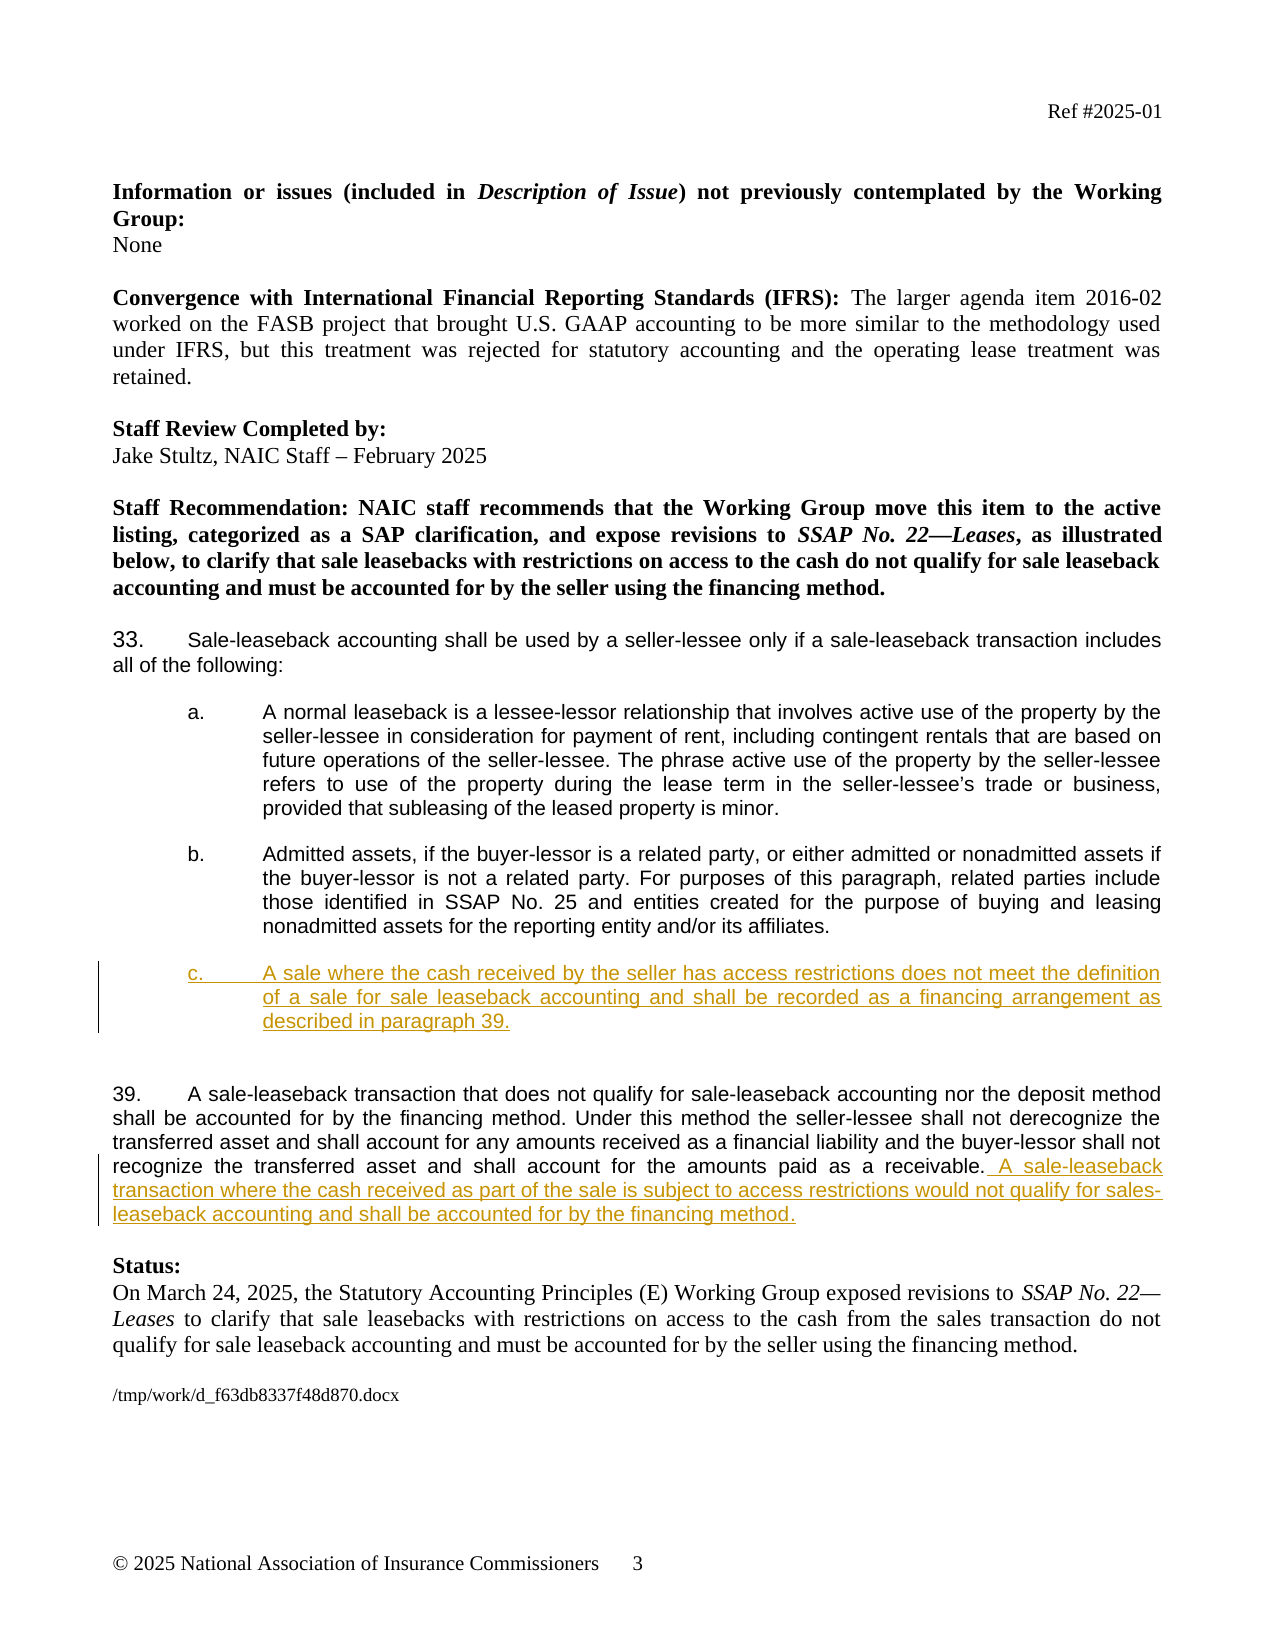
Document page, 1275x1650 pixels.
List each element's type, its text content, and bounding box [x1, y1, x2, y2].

text Convergence with International Financial Reporting Standards (IFRS): The larger agenda item 2016-02 worked on the FASB project that brought U.S. GAAP accounting to be more similar to the methodology used under IFRS, but this treatment was rejected for statutory accounting and the operating lease treatment was retained. [112, 284, 1162, 389]
text Staff Recommendation: NAIC staff recommends that the Working Group move this item to the active listing, categorized as a SAP clarification, and expose revisions to SSAP No. 22—Leases, as illustrated below, to clarify that sale leasebacks with restrictions on access to the cash do not qualify for sale leaseback accounting and must be accounted for by the seller using the financing method. [112, 494, 1162, 600]
text None [112, 231, 1162, 257]
list Sale-leaseback accounting shall be used by a seller-lessee only if a sale-leaseback transaction includes all of the following: [112, 626, 1162, 677]
text https://naiconline.sharepoint.com/teams/FRSStatutoryAccounting/National Meetings/A. National Meeting Materials/2025/03-24-25 Spring National Meeting/Exposures/25-01 - Lease Clarification.docx [112, 1384, 1162, 1406]
text Status: [112, 1252, 1162, 1278]
text 39. A sale-leaseback transaction that does not qualify for sale-leaseback accounting nor the deposit method shall be accounted for by the financing method. Under this method the seller-lessee shall not derecognize the transferred asset and shall account for any amounts received as a financial liability and the buyer-lessor shall not recognize the transferred asset and shall account for the amounts paid as a receivable. [112, 1200, 1162, 1226]
text b. Admitted assets, if the buyer-lessor is a related party, or either admitted or nonadmitted assets if the buyer-lessor is not a related party. For purposes of this paragraph, related parties include those identified in SSAP No. 25 and entities created for the purpose of buying and leasing nonadmitted assets for the reporting entity and/or its affiliates. [187, 842, 1162, 938]
text a. A normal leaseback is a lessee-lessor relationship that involves active use of the property by the seller-lessee in consideration for payment of rent, including contingent rentals that are based on future operations of the seller-lessee. The phrase active use of the property by the seller-lessee refers to use of the property during the lease term in the seller-lessee’s trade or business, provided that subleasing of the leased property is minor. [187, 699, 1162, 819]
text Staff Review Completed by: [112, 415, 1162, 442]
text On March 24, 2025, the Statutory Accounting Principles (E) Working Group exposed revisions to SSAP No. 22—Leases to clarify that sale leasebacks with restrictions on access to the cash from the sales transaction do not qualify for sale leaseback accounting and must be accounted for by the seller using the financing method. [112, 1278, 1162, 1358]
text 39. A sale-leaseback transaction that does not qualify for sale-leaseback accounting nor the deposit method shall be accounted for by the financing method. Under this method the seller-lessee shall not derecognize the transferred asset and shall account for any amounts received as a financial liability and the buyer-lessor shall not recognize the transferred asset and shall account for the amounts paid as a receivable. [112, 1082, 1162, 1199]
text Jake Stultz, NAIC Staff – February 2025 [112, 442, 1162, 468]
text Information or issues (included in Description of Issue) not previously contemplated by the Working Group: [112, 178, 1162, 231]
